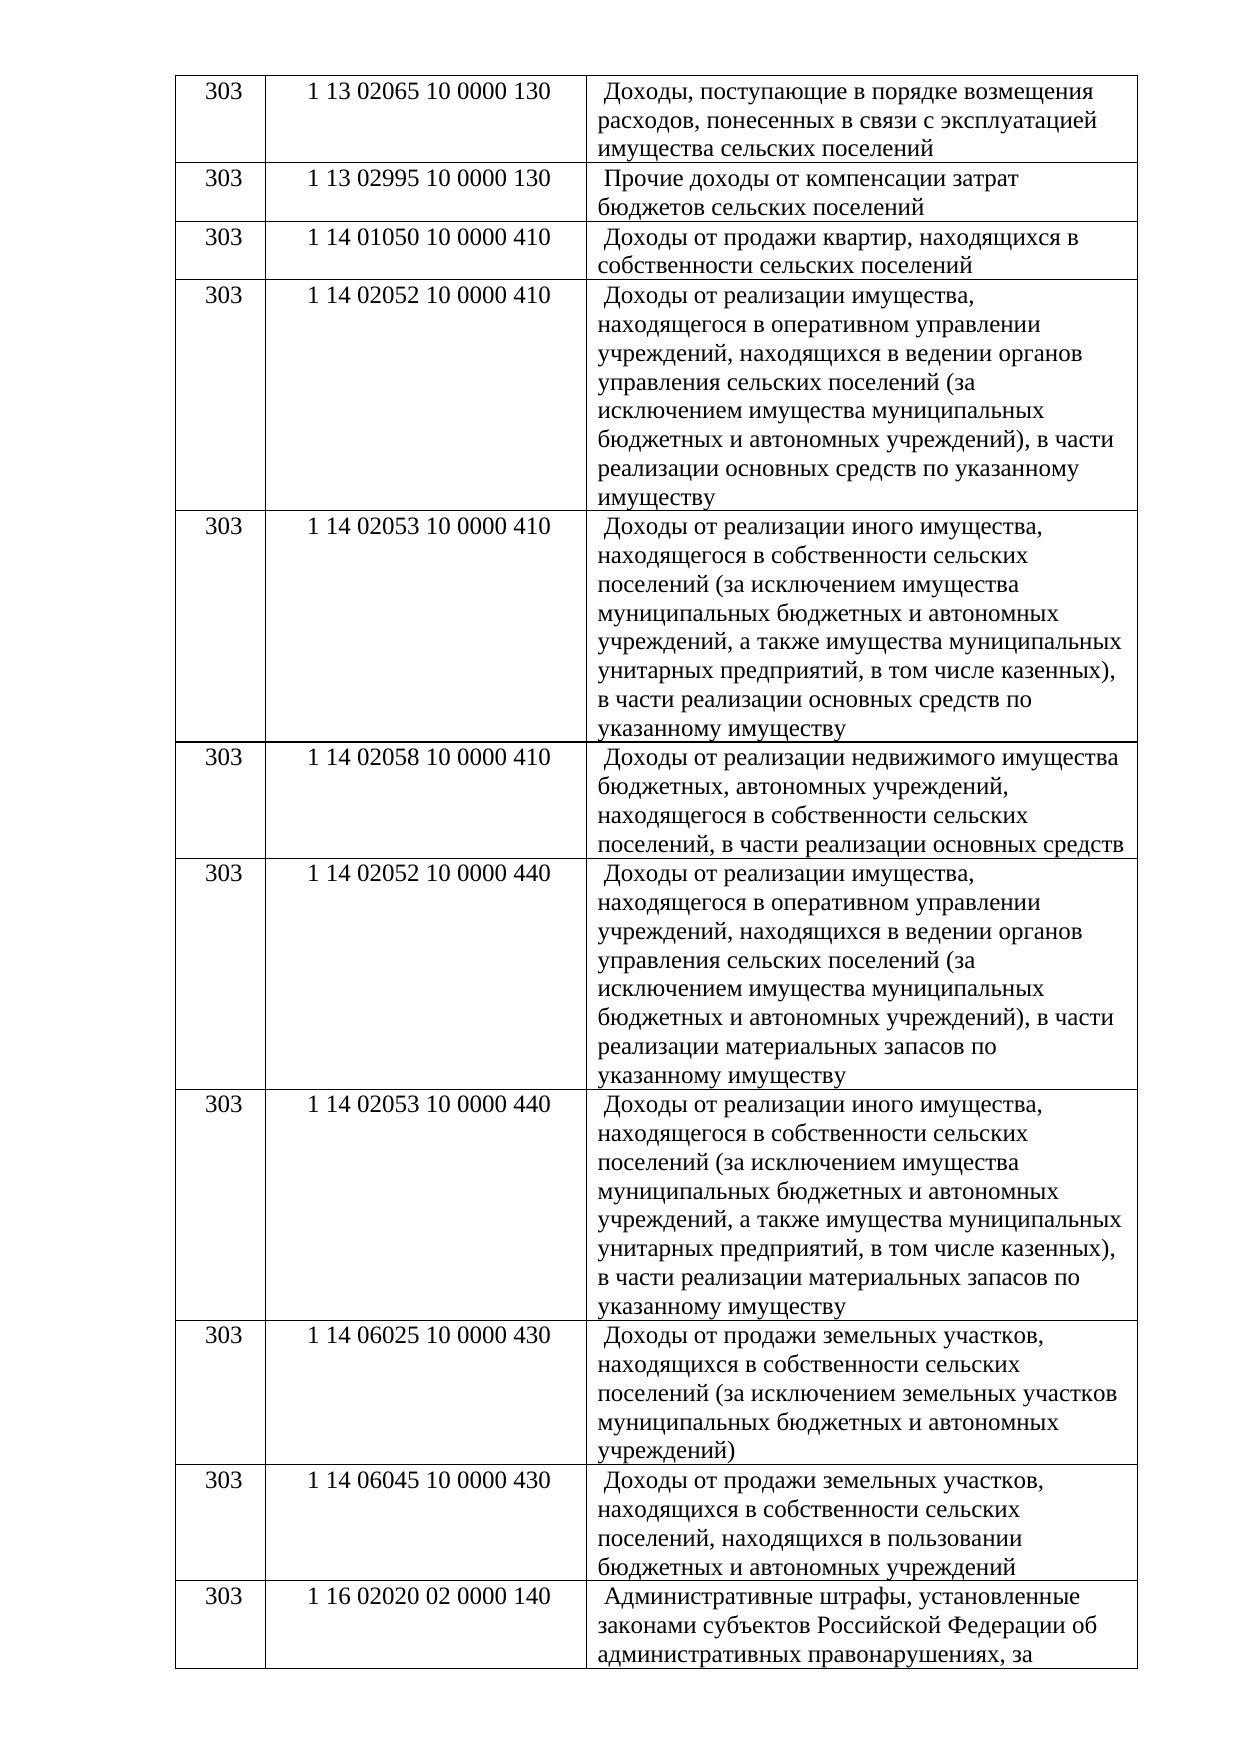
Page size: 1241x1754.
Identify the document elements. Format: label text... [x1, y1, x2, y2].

table_cell Доходы от реализации недвижимого имущества бюджетных, автономных учреждений, находящегося в собственности сельских поселений, в части реализации основных средств [587, 743, 1137, 857]
table_cell 303 [176, 280, 265, 510]
table_cell 1 13 02995 10 0000 130 [266, 163, 586, 221]
table_cell Доходы от продажи земельных участков, находящихся в собственности сельских поселений, находящихся в пользовании бюджетных и автономных учреждений [587, 1465, 1137, 1580]
table_cell 303 [176, 511, 265, 741]
table_cell Доходы, поступающие в порядке возмещения расходов, понесенных в связи с эксплуатацией имущества сельских поселений [587, 76, 1137, 162]
table_cell 1 14 02053 10 0000 410 [266, 511, 586, 741]
table_cell Доходы от продажи квартир, находящихся в собственности сельских поселений [587, 222, 1137, 279]
table_cell 1 14 02053 10 0000 440 [266, 1090, 586, 1319]
table_cell 303 [176, 76, 265, 162]
table_cell 303 [176, 163, 265, 221]
table_cell Прочие доходы от компенсации затрат бюджетов сельских поселений [587, 163, 1137, 221]
table_cell 1 14 01050 10 0000 410 [266, 222, 586, 279]
table_cell 303 [176, 1465, 265, 1580]
table_cell 1 14 02052 10 0000 410 [266, 280, 586, 510]
table_cell 1 14 02058 10 0000 410 [266, 743, 586, 857]
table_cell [587, 1581, 1137, 1668]
table_cell 303 [176, 1581, 265, 1668]
table_cell Доходы от реализации иного имущества, находящегося в собственности сельских поселений (за исключением имущества муниципальных бюджетных и автономных учреждений, а также имущества муниципальных унитарных предприятий, в том числе казенных), в части реализации основных средств по указанному имуществу [587, 511, 1137, 741]
table_cell 1 14 06025 10 0000 430 [266, 1321, 586, 1464]
table_cell Доходы от продажи земельных участков, находящихся в собственности сельских поселений (за исключением земельных участков муниципальных бюджетных и автономных учреждений) [587, 1321, 1137, 1464]
table_cell 303 [176, 859, 265, 1088]
table_cell 303 [176, 1090, 265, 1319]
table_cell Доходы от реализации иного имущества, находящегося в собственности сельских поселений (за исключением имущества муниципальных бюджетных и автономных учреждений, а также имущества муниципальных унитарных предприятий, в том числе казенных), в части реализации материальных запасов по указанному имуществу [587, 1090, 1137, 1319]
table_cell Доходы от реализации имущества, находящегося в оперативном управлении учреждений, находящихся в ведении органов управления сельских поселений (за исключением имущества муниципальных бюджетных и автономных учреждений), в части реализации материальных запасов по указанному имуществу [587, 859, 1137, 1088]
table_cell 1 14 02052 10 0000 440 [266, 859, 586, 1088]
table_cell 1 14 06045 10 0000 430 [266, 1465, 586, 1580]
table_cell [266, 1581, 586, 1668]
table_cell 303 [176, 222, 265, 279]
table_cell 1 13 02065 10 0000 130 [266, 76, 586, 162]
table_cell Доходы от реализации имущества, находящегося в оперативном управлении учреждений, находящихся в ведении органов управления сельских поселений (за исключением имущества муниципальных бюджетных и автономных учреждений), в части реализации основных средств по указанному имуществу [587, 280, 1137, 510]
table_cell 303 [176, 743, 265, 857]
table_cell 303 [176, 1321, 265, 1464]
